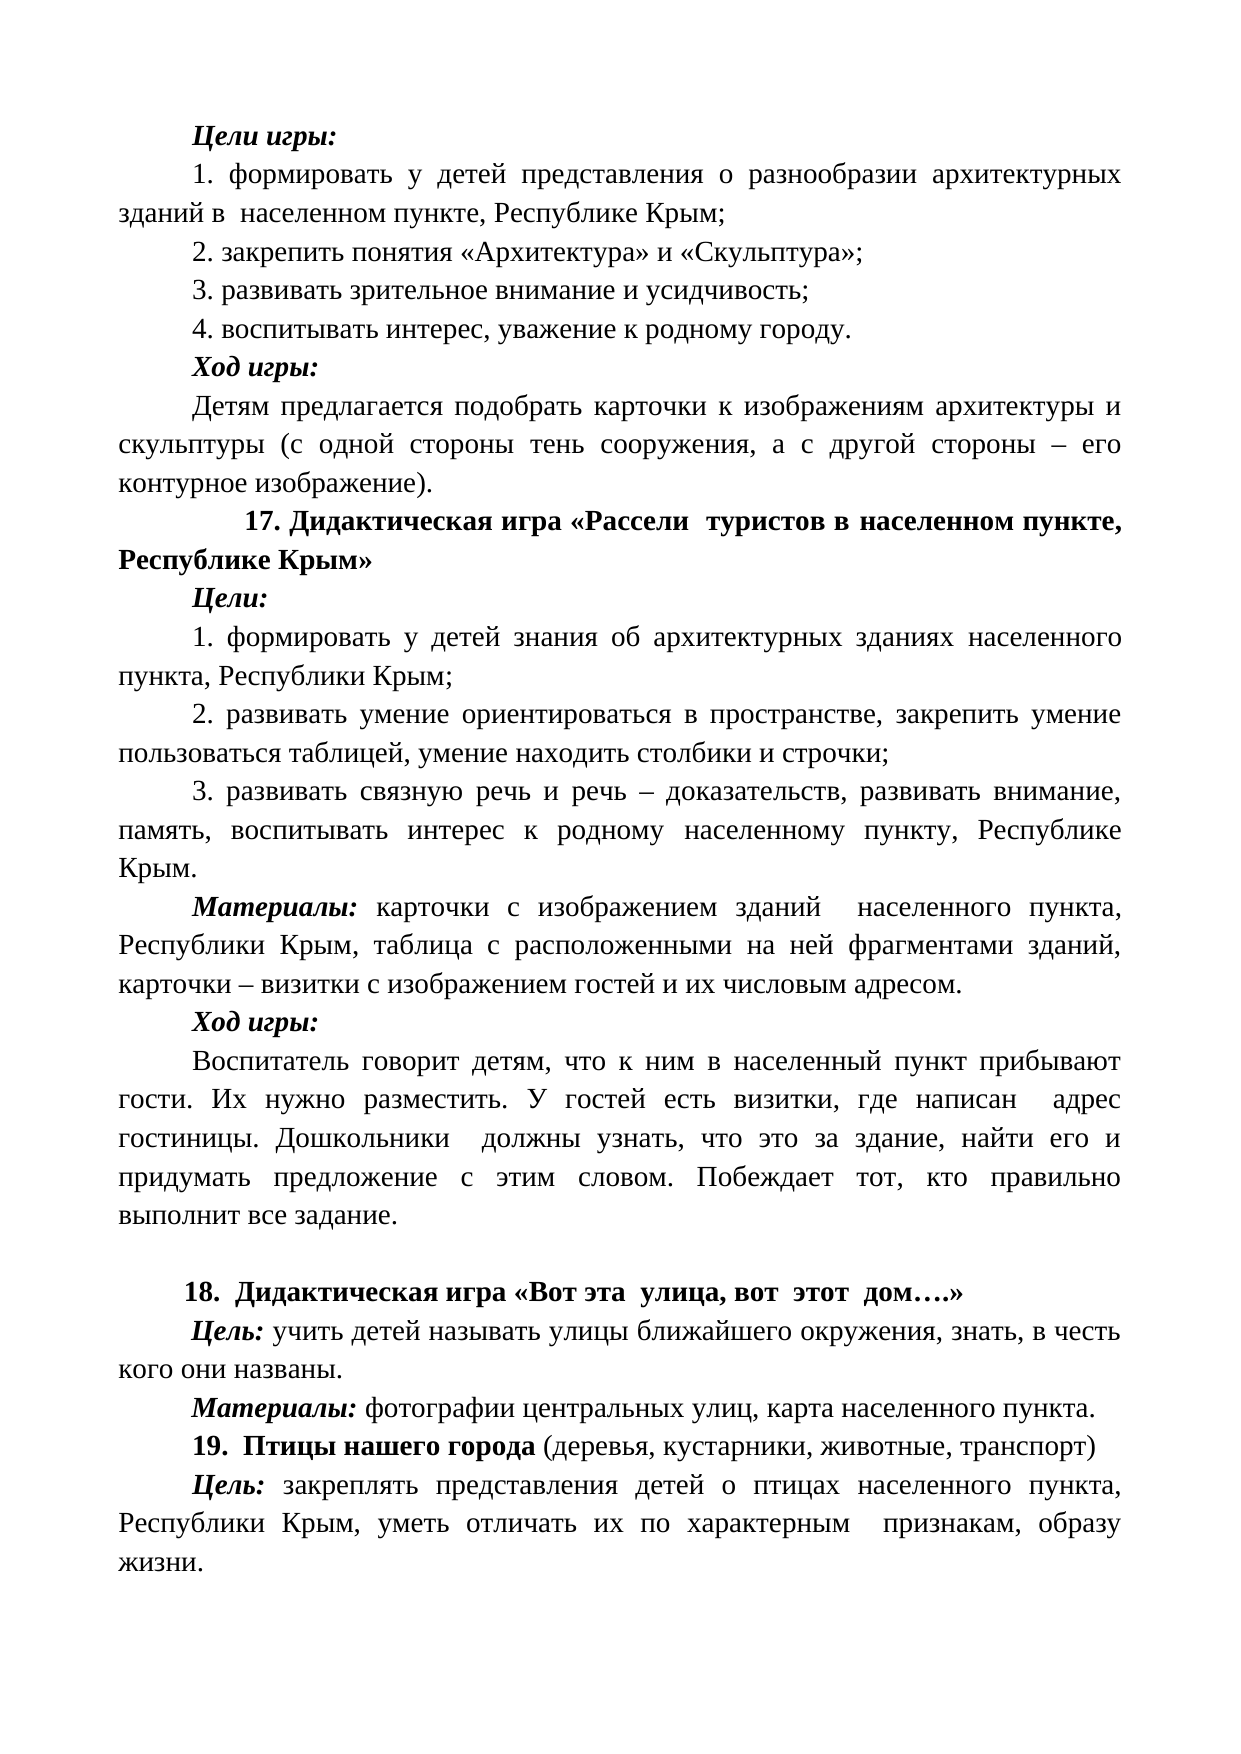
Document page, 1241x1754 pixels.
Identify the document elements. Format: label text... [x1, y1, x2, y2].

text 1. формировать у детей представления о разнообразии архитектурных зданий в населенном пункте, Республике Крым; [118, 157, 1122, 229]
text Цель: учить детей называть улицы ближайшего окружения, знать, в честь кого они названы. [118, 1313, 1122, 1385]
text 18. Дидактическая игра «Вот эта улица, вот этот дом….» [118, 1274, 1122, 1308]
text 17. Дидактическая игра «Рассели туристов в населенном пункте, Республике Крым» [118, 503, 1122, 576]
text 19. Птицы нашего города (деревья, кустарники, животные, транспорт) [118, 1428, 1122, 1462]
text 4. воспитывать интерес, уважение к родному городу. [118, 311, 1122, 344]
text Ход игры: [118, 1004, 1122, 1038]
text Воспитатель говорит детям, что к ним в населенный пункт прибывают гости. Их нужно разместить. У гостей есть визитки, где написан адрес гостиницы. Дошкольники должны узнать, что это за здание, найти его и придумать предложение с этим словом. Побеждает тот, кто правильно выполнит все задание. [118, 1043, 1122, 1231]
text 1. формировать у детей знания об архитектурных зданиях населенного пункта, Республики Крым; [118, 619, 1122, 691]
text 2. развивать умение ориентироваться в пространстве, закрепить умение пользоваться таблицей, умение находить столбики и строчки; [118, 696, 1122, 768]
text Цели: [118, 581, 1122, 614]
text Материалы: карточки с изображением зданий населенного пункта, Республики Крым, таблица с расположенными на ней фрагментами зданий, карточки – визитки с изображением гостей и их числовым адресом. [118, 889, 1122, 999]
text 2. закрепить понятия «Архитектура» и «Скульптура»; [118, 234, 1122, 267]
text 3. развивать связную речь и речь – доказательств, развивать внимание, память, воспитывать интерес к родному населенному пункту, Республике Крым. [118, 773, 1122, 884]
text Цели игры: [118, 118, 1122, 152]
text Ход игры: [118, 349, 1122, 383]
text Детям предлагается подобрать карточки к изображениям архитектуры и скульптуры (с одной стороны тень сооружения, а с другой стороны – его контурное изображение). [118, 388, 1122, 498]
text Цель: закреплять представления детей о птицах населенного пункта, Республики Крым, уметь отличать их по характерным признакам, образу жизни. [118, 1467, 1122, 1578]
text Материалы: фотографии центральных улиц, карта населенного пункта. [118, 1390, 1122, 1423]
text 3. развивать зрительное внимание и усидчивость; [118, 272, 1122, 306]
